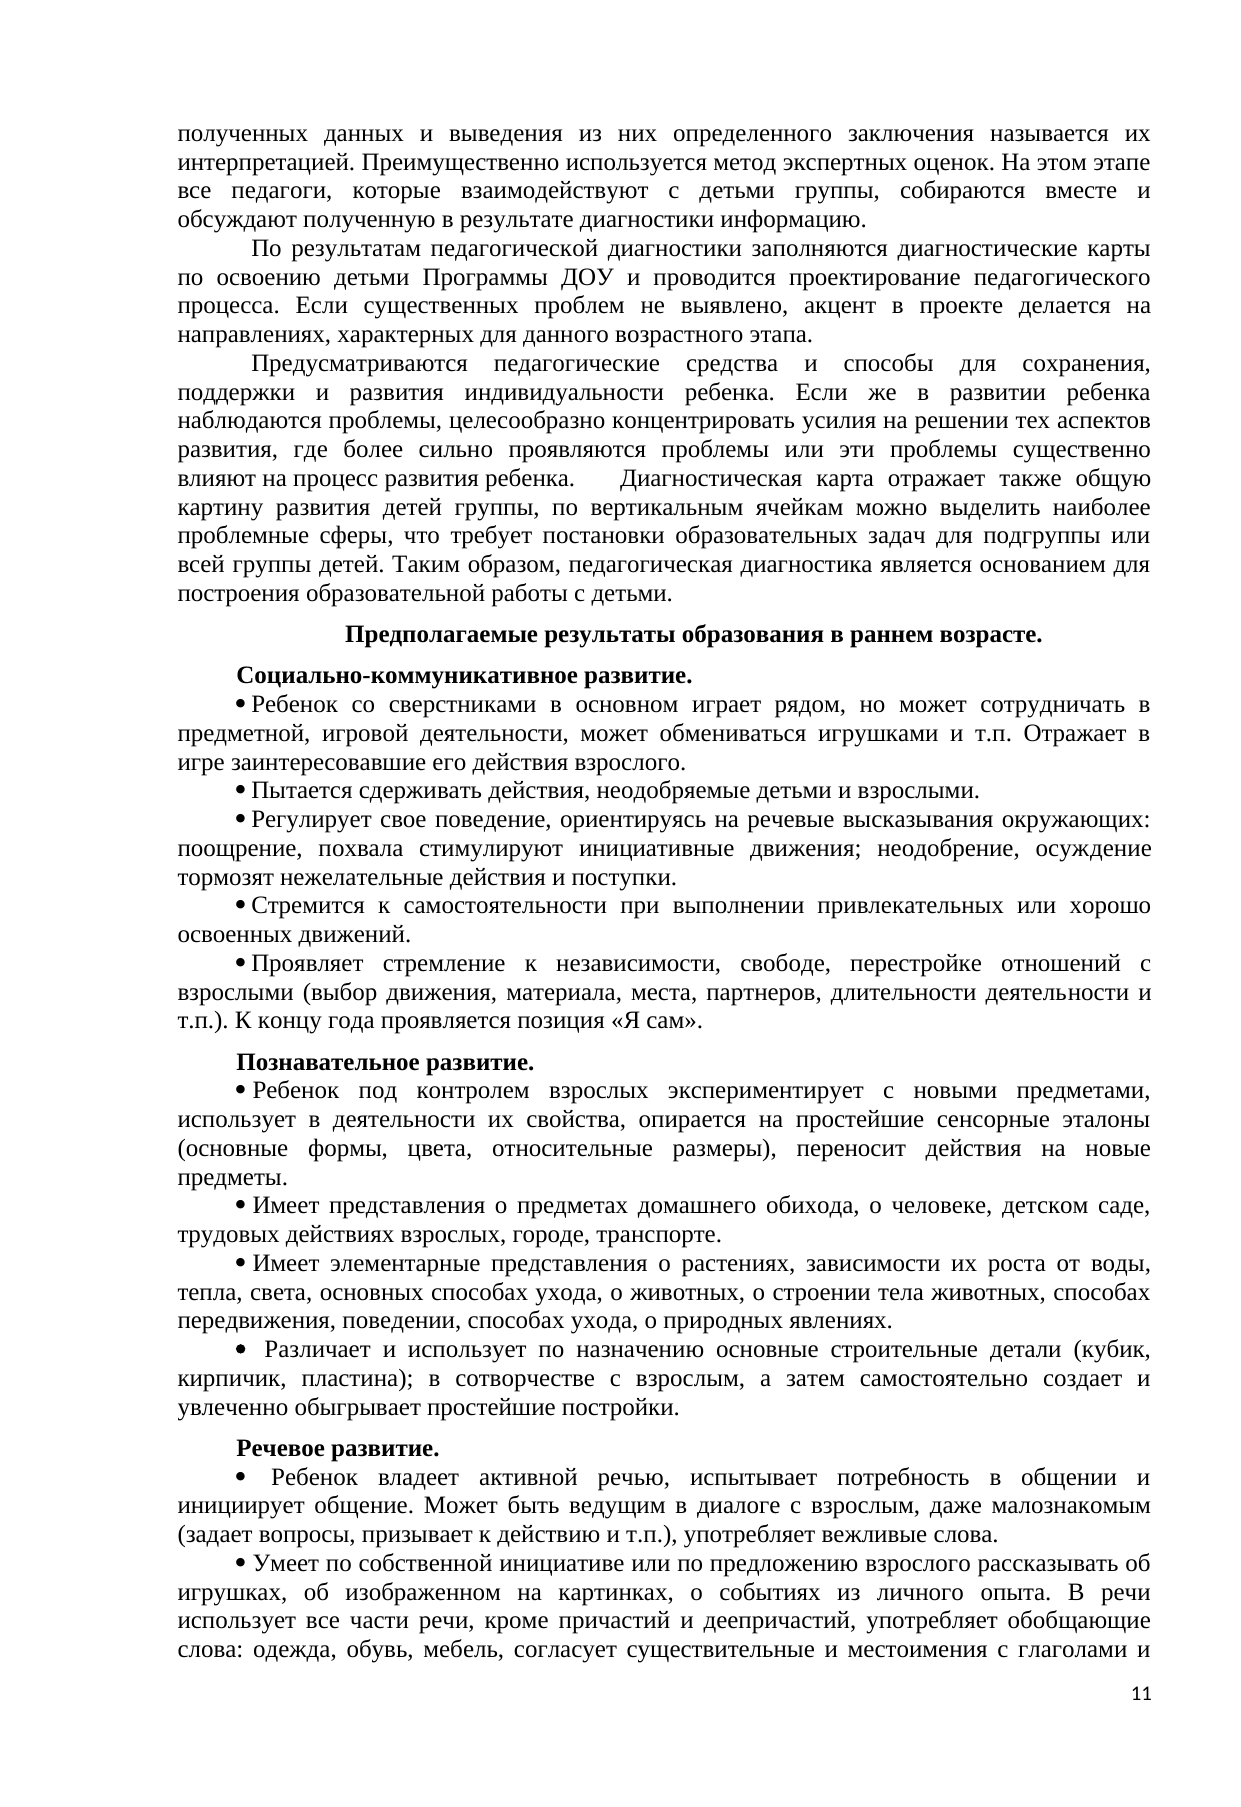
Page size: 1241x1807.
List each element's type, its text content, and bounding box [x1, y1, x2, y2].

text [177, 118, 1152, 233]
list Имеет представления о предметах домашнего обихода, о человеке, детском саде, трудовых действиях взрослых, городе, транспорте. [177, 1191, 1152, 1248]
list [177, 1548, 1152, 1663]
text Предполагаемые результаты образования в раннем возрасте. [177, 619, 1152, 648]
list Регулирует свое поведение, ориентируясь на речевые высказывания окружающих: поощрение, похвала стимулируют инициативные движения; неодобрение, осуждение тормозят нежелательные действия и поступки. [177, 804, 1152, 891]
list Ребенок владеет активной речью, испытывает потребность в общении и инициирует общение. Может быть ведущим в диалоге с взрослым, даже малознакомым (задает вопросы, призывает к действию и т.п.), употребляет вежливые слова. [177, 1462, 1152, 1548]
text Речевое развитие. [177, 1433, 1152, 1462]
list Ребенок со сверстниками в основном играет рядом, но может сотрудничать в предметной, игровой деятельности, может обмениваться игрушками и т.п. Отражает в игре заинтересовавшие его действия взрослого. [177, 689, 1152, 776]
list Пытается сдерживать действия, неодобряемые детьми и взрослыми. [177, 776, 1152, 804]
list Стремится к самостоятельности при выполнении привлекательных или хорошо освоенных движений. [177, 891, 1152, 948]
text Социально-коммуникативное развитие. [177, 661, 1152, 689]
list Различает и использует по назначению основные строительные детали (кубик, кирпичик, пластина); в сотворчестве с взрослым, а затем самостоятельно создает и увлеченно обыгрывает простейшие постройки. [177, 1334, 1152, 1421]
list Ребенок под контролем взрослых экспериментирует с новыми предметами, использует в деятельности их свойства, опирается на простейшие сенсорные эталоны (основные формы, цвета, относительные размеры), переносит действия на новые предметы. [177, 1076, 1152, 1191]
text Предусматриваются педагогические средства и способы для сохранения, поддержки и развития индивидуальности ребенка. Если же в развитии ребенка наблюдаются проблемы, целесообразно концентрировать усилия на решении тех аспектов развития, где более сильно проявляются проблемы или эти проблемы существенно влияют на процесс развития ребенка. Диагностическая карта отражает также общую картину развития детей группы, по вертикальным ячейкам можно выделить наиболее проблемные сферы, что требует постановки образовательных задач для подгруппы или всей группы детей. Таким образом, педагогическая диагностика является основанием для построения образовательной работы с детьми. [177, 348, 1152, 607]
list Имеет элементарные представления о растениях, зависимости их роста от воды, тепла, света, основных способах ухода, о животных, о строении тела животных, способах передвижения, поведении, способах ухода, о природных явлениях. [177, 1248, 1152, 1334]
list Проявляет стремление к независимости, свободе, перестройке отношений с взрослыми (выбор движения, материала, места, партнеров, длительности деятельности и т.п.). К концу года проявляется позиция «Я сам». [177, 948, 1152, 1034]
text Познавательное развитие. [177, 1047, 1152, 1076]
text По результатам педагогической диагностики заполняются диагностические карты по освоению детьми Программы ДОУ и проводится проектирование педагогического процесса. Если существенных проблем не выявлено, акцент в проекте делается на направлениях, характерных для данного возрастного этапа. [177, 233, 1152, 348]
